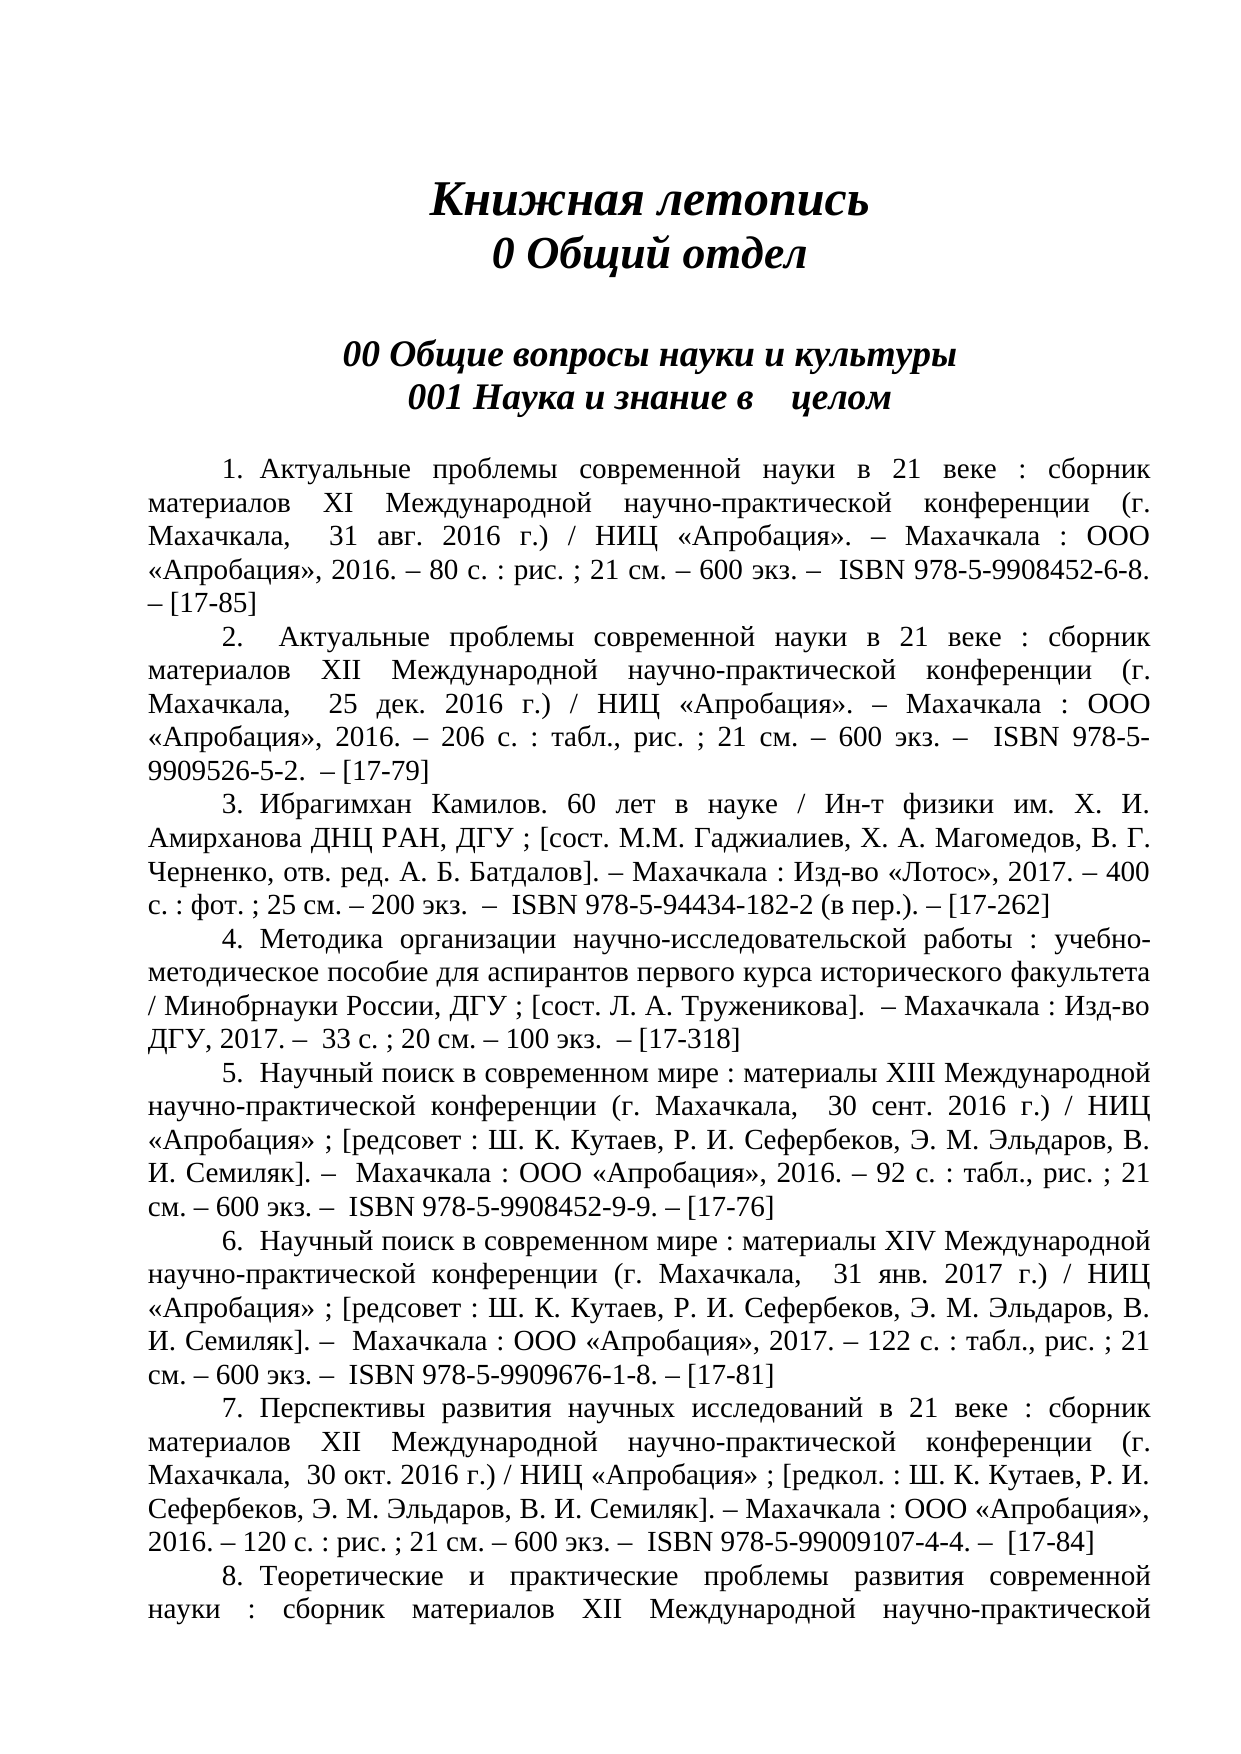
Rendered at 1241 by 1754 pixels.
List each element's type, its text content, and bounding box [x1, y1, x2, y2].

text Методика организации научно-исследовательской работы : учебно-методическое пособие для аспирантов первого курса исторического факультета / Минобрнауки России, ДГУ ; [сост. Л. А. Труженикова]. – Махачкала : Изд-во ДГУ, 2017. – 33 с. ; 20 см. – 100 экз. – [17-318] [148, 921, 1152, 1055]
text Ибрагимхан Камилов. 60 лет в науке / Ин-т физики им. Х. И. Амирханова ДНЦ РАН, ДГУ ; [сост. М.М. Гаджиалиев, Х. А. Магомедов, В. Г. Черненко, отв. ред. А. Б. Батдалов]. – Махачкала : Изд-во «Лотос», 2017. – 400 с. : фот. ; 25 см. – 200 экз. – ISBN 978-5-94434-182-2 (в пер.). – [17-262] [148, 787, 1152, 921]
text 00 Общие вопросы науки и культуры [148, 331, 1152, 374]
text Актуальные проблемы современной науки в 21 веке : сборник материалов XII Международной научно-практической конференции (г. Махачкала, 25 дек. 2016 г.) / НИЦ «Апробация». – Махачкала : ООО «Апробация», 2016. – 206 с. : табл., рис. ; 21 см. – 600 экз. – ISBN 978-5-9909526-5-2. – [17-79] [148, 619, 1152, 787]
text Научный поиск в современном мире : материалы XIII Международной научно-практической конференции (г. Махачкала, 30 сент. 2016 г.) / НИЦ «Апробация» ; [редсовет : Ш. К. Кутаев, Р. И. Сефербеков, Э. М. Эльдаров, В. И. Семиляк]. – Махачкала : ООО «Апробация», 2016. – 92 с. : табл., рис. ; 21 см. – 600 экз. – ISBN 978-5-9908452-9-9. – [17-76] [148, 1055, 1152, 1223]
text Научный поиск в современном мире : материалы XIV Международной научно-практической конференции (г. Махачкала, 31 янв. 2017 г.) / НИЦ «Апробация» ; [редсовет : Ш. К. Кутаев, Р. И. Сефербеков, Э. М. Эльдаров, В. И. Семиляк]. – Махачкала : ООО «Апробация», 2017. – 122 с. : табл., рис. ; 21 см. – 600 экз. – ISBN 978-5-9909676-1-8. – [17-81] [148, 1223, 1152, 1390]
title 0 Общий отдел [148, 226, 1152, 279]
text Актуальные проблемы современной науки в 21 веке : сборник материалов XI Международной научно-практической конференции (г. Махачкала, 31 авг. 2016 г.) / НИЦ «Апробация». – Махачкала : ООО «Апробация», 2016. – 80 с. : рис. ; 21 см. – 600 экз. – ISBN 978-5-9908452-6-8. – [17-85] [148, 451, 1152, 619]
text Перспективы развития научных исследований в 21 веке : сборник материалов XII Международной научно-практической конференции (г. Махачкала, 30 окт. 2016 г.) / НИЦ «Апробация» ; [редкол. : Ш. К. Кутаев, Р. И. Сефербеков, Э. М. Эльдаров, В. И. Семиляк]. – Махачкала : ООО «Апробация», 2016. – 120 с. : рис. ; 21 см. – 600 экз. – ISBN 978-5-99009107-4-4. – [17-84] [148, 1390, 1152, 1558]
title Книжная летопись [148, 168, 1152, 226]
text 001 Наука и знание в целом [148, 374, 1152, 418]
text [148, 1558, 1152, 1625]
